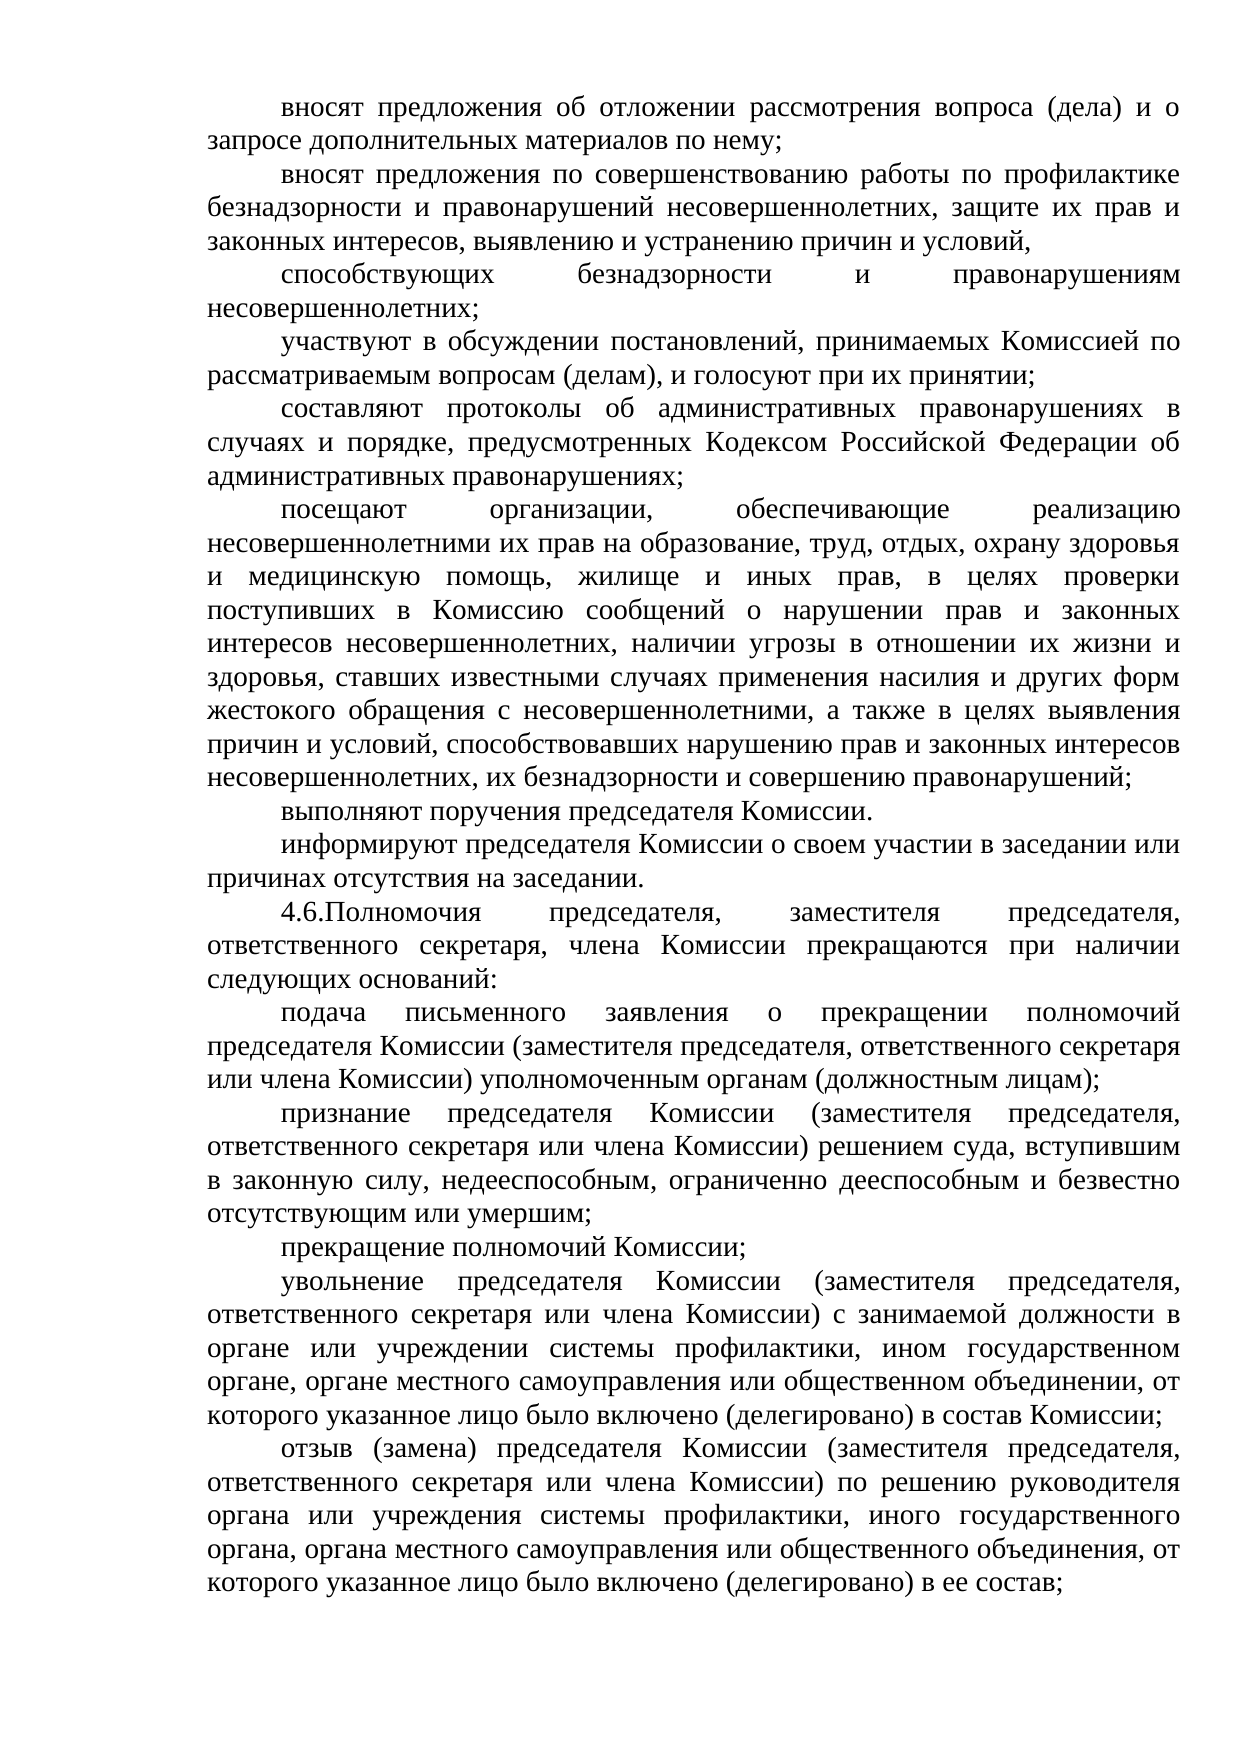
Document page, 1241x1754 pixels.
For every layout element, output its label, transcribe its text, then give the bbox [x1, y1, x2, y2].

text прекращение полномочий Комиссии; [207, 1229, 1181, 1263]
text составляют протоколы об административных правонарушениях в случаях и порядке, предусмотренных Кодексом Российской Федерации об административных правонарушениях; [207, 391, 1181, 491]
text информируют председателя Комиссии о своем участии в заседании или причинах отсутствия на заседании. [207, 827, 1181, 894]
text вносят предложения об отложении рассмотрения вопроса (дела) и о запросе дополнительных материалов по нему; [207, 89, 1181, 156]
text участвуют в обсуждении постановлений, принимаемых Комиссией по рассматриваемым вопросам (делам), и голосуют при их принятии; [207, 323, 1181, 391]
text увольнение председателя Комиссии (заместителя председателя, ответственного секретаря или члена Комиссии) с занимаемой должности в органе или учреждении системы профилактики, ином государственном органе, органе местного самоуправления или общественном объединении, от которого указанное лицо было включено (делегировано) в состав Комиссии; [207, 1263, 1181, 1430]
text 4.6.Полномочия председателя, заместителя председателя, ответственного секретаря, члена Комиссии прекращаются при наличии следующих оснований: [207, 894, 1181, 994]
text отзыв (замена) председателя Комиссии (заместителя председателя, ответственного секретаря или члена Комиссии) по решению руководителя органа или учреждения системы профилактики, иного государственного органа, органа местного самоуправления или общественного объединения, от которого указанное лицо было включено (делегировано) в ее состав; [207, 1430, 1181, 1598]
text способствующих безнадзорности и правонарушениям несовершеннолетних; [207, 256, 1181, 323]
text выполняют поручения председателя Комиссии. [207, 793, 1181, 827]
text вносят предложения по совершенствованию работы по профилактике безнадзорности и правонарушений несовершеннолетних, защите их прав и законных интересов, выявлению и устранению причин и условий, [207, 156, 1181, 256]
text подача письменного заявления о прекращении полномочий председателя Комиссии (заместителя председателя, ответственного секретаря или члена Комиссии) уполномоченным органам (должностным лицам); [207, 994, 1181, 1095]
text посещают организации, обеспечивающие реализацию несовершеннолетними их прав на образование, труд, отдых, охрану здоровья и медицинскую помощь, жилище и иных прав, в целях проверки поступивших в Комиссию сообщений о нарушении прав и законных интересов несовершеннолетних, наличии угрозы в отношении их жизни и здоровья, ставших известными случаях применения насилия и других форм жестокого обращения с несовершеннолетними, а также в целях выявления причин и условий, способствовавших нарушению прав и законных интересов несовершеннолетних, их безнадзорности и совершению правонарушений; [207, 491, 1181, 793]
text признание председателя Комиссии (заместителя председателя, ответственного секретаря или члена Комиссии) решением суда, вступившим в законную силу, недееспособным, ограниченно дееспособным и безвестно отсутствующим или умершим; [207, 1095, 1181, 1229]
